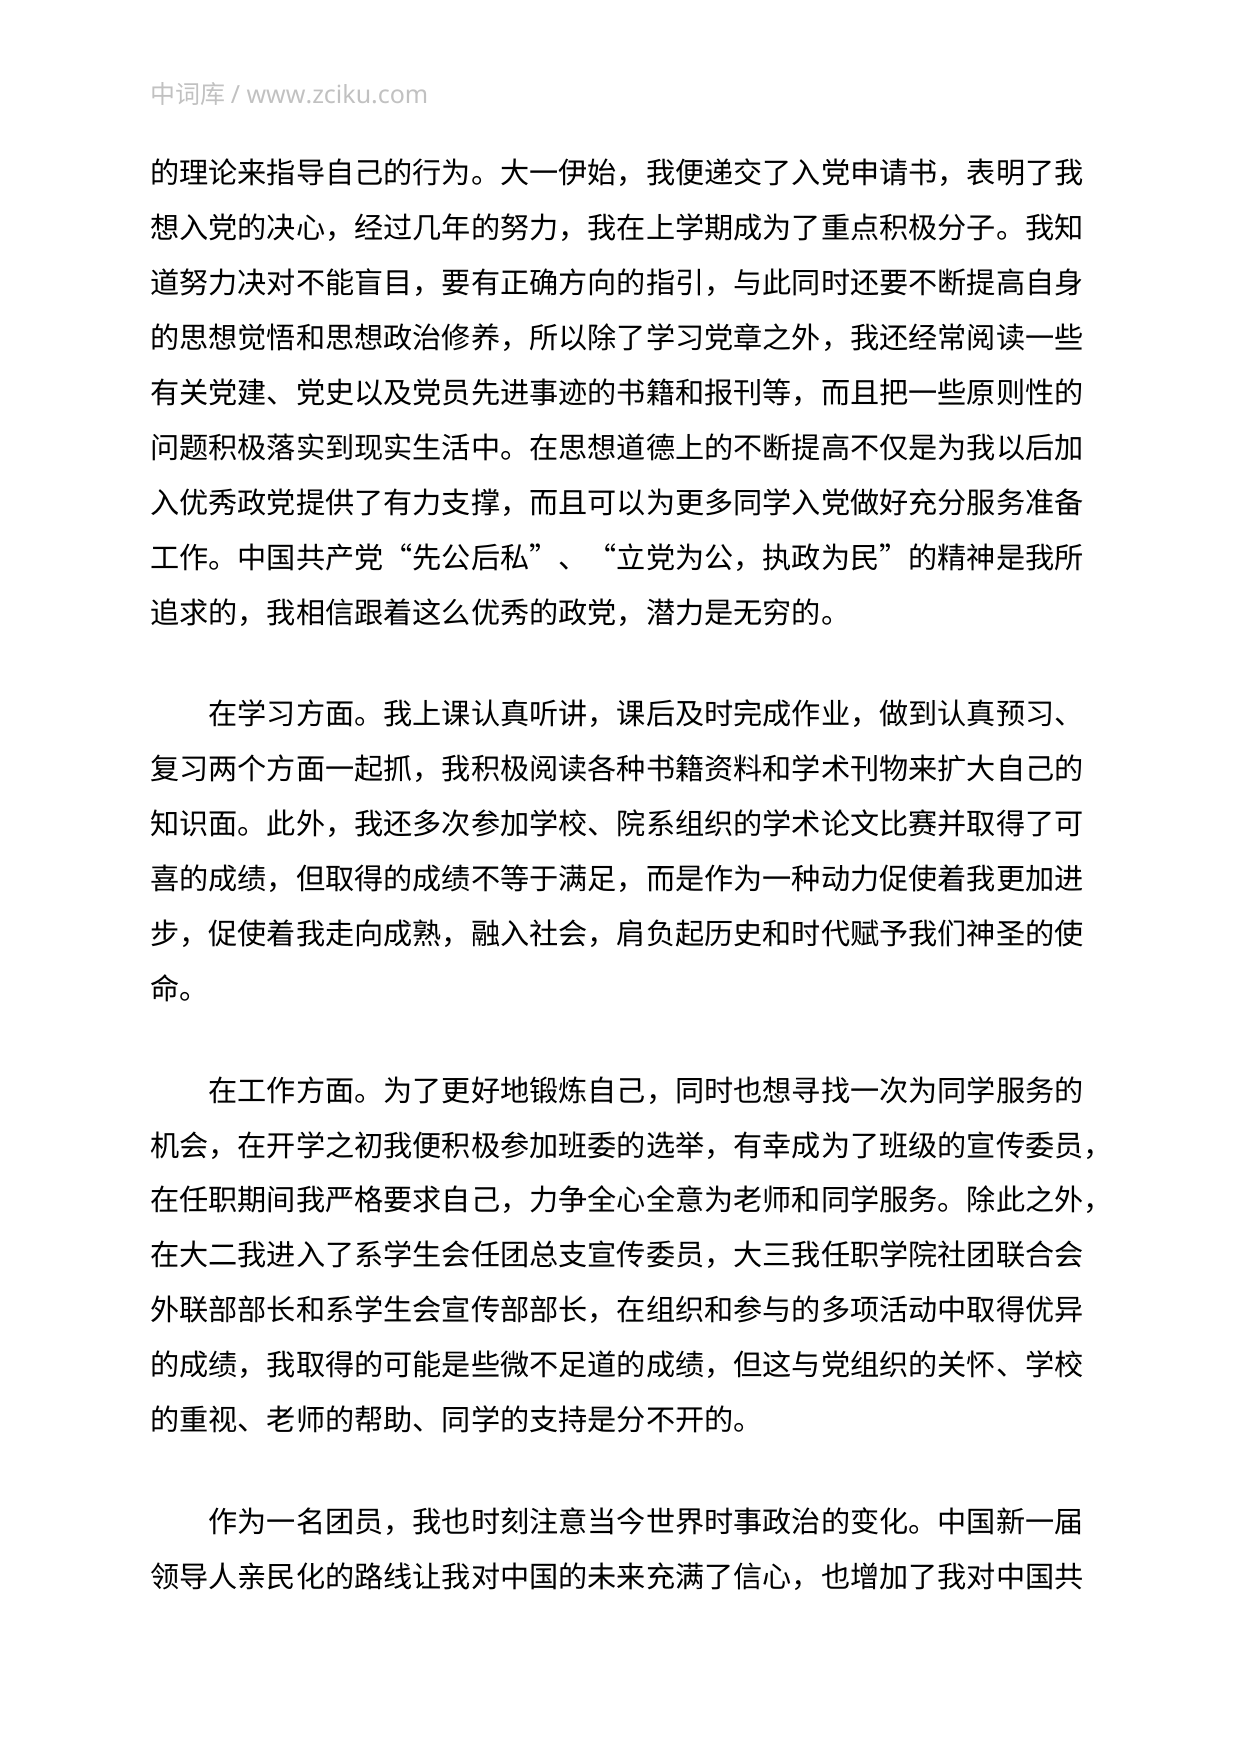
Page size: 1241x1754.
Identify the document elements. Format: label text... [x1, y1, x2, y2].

text 在学习方面。我上课认真听讲，课后及时完成作业，做到认真预习、复习两个方面一起抓，我积极阅读各种书籍资料和学术刊物来扩大自己的知识面。此外，我还多次参加学校、院系组织的学术论文比赛并取得了可喜的成绩，但取得的成绩不等于满足，而是作为一种动力促使着我更加进步，促使着我走向成熟，融入社会，肩负起历史和时代赋予我们神圣的使命。 [150, 691, 1090, 1008]
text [150, 1498, 1090, 1596]
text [150, 150, 1090, 631]
text 在工作方面。为了更好地锻炼自己，同时也想寻找一次为同学服务的机会，在开学之初我便积极参加班委的选举，有幸成为了班级的宣传委员，在任职期间我严格要求自己，力争全心全意为老师和同学服务。除此之外，在大二我进入了系学生会任团总支宣传委员，大三我任职学院社团联合会外联部部长和系学生会宣传部部长，在组织和参与的多项活动中取得优异的成绩，我取得的可能是些微不足道的成绩，但这与党组织的关怀、学校的重视、老师的帮助、同学的支持是分不开的。 [150, 1067, 1090, 1439]
